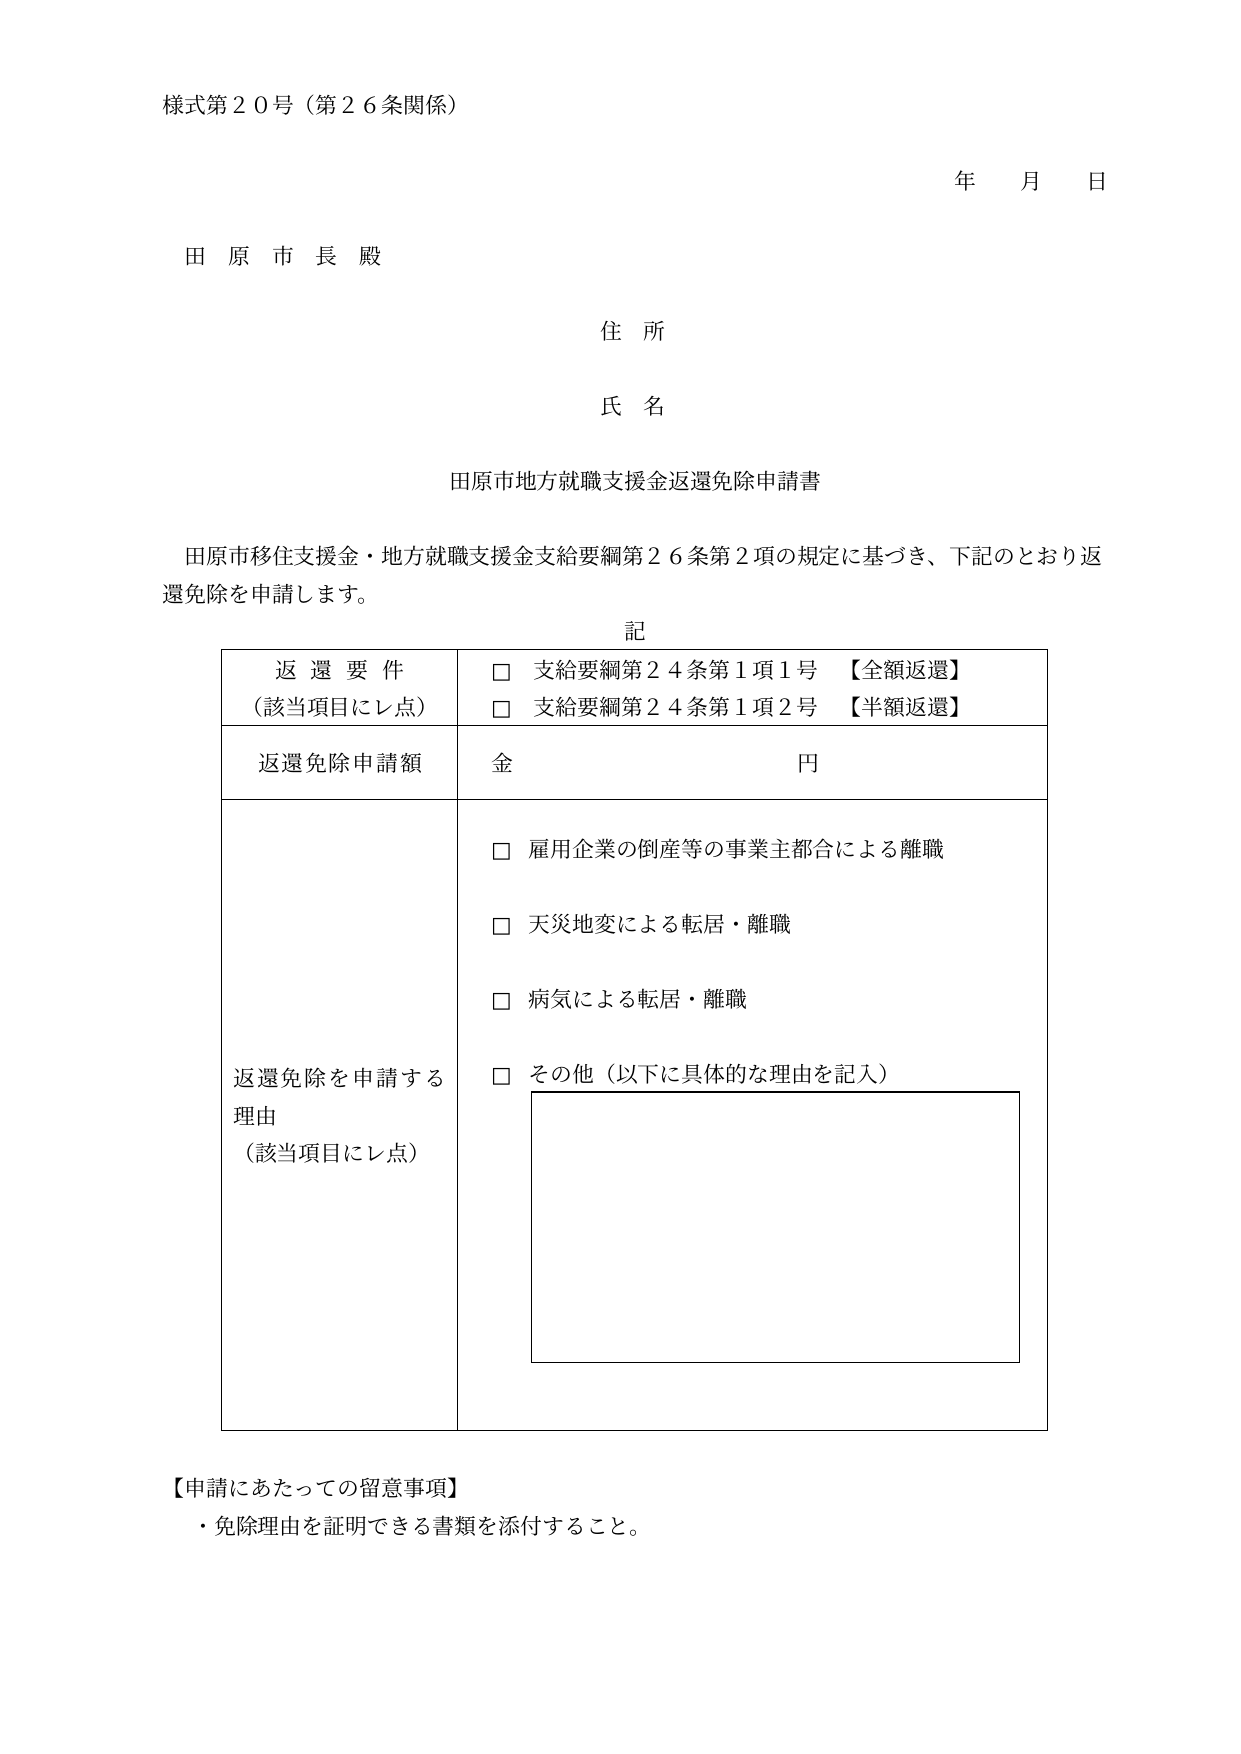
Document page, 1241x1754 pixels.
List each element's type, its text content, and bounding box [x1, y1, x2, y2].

table_cell 返還免除を申請する理由 （該当項目にレ点） [222, 800, 457, 1430]
table_header 返還要件 （該当項目にレ点） [222, 650, 457, 725]
table_cell 返還免除申請額 [222, 726, 457, 799]
text 田 原 市 長 殿 [162, 236, 1107, 274]
table_cell 雇用企業の倒産等の事業主都合による離職 天災地変による転居・離職 病気による転居・離職 その他（以下に具体的な理由を記入） [458, 800, 1047, 1430]
text 【申請にあたっての留意事項】 [162, 1468, 1107, 1506]
text 住 所 [600, 311, 1108, 349]
table_header □ 支給要綱第２４条第１項１号 【全額返還】 □ 支給要綱第２４条第１項２号 【半額返還】 [458, 650, 1047, 725]
text 年 月 日 [162, 161, 1107, 199]
text 記 [162, 611, 1107, 649]
text 氏 名 [600, 386, 1108, 424]
table_cell 金 円 [458, 726, 1047, 799]
text 田原市地方就職支援金返還免除申請書 [162, 461, 1107, 499]
text ・免除理由を証明できる書類を添付すること。 [192, 1506, 1107, 1543]
text 田原市移住支援金・地方就職支援金支給要綱第２６条第２項の規定に基づき、下記のとおり返還免除を申請します。 [162, 536, 1107, 611]
